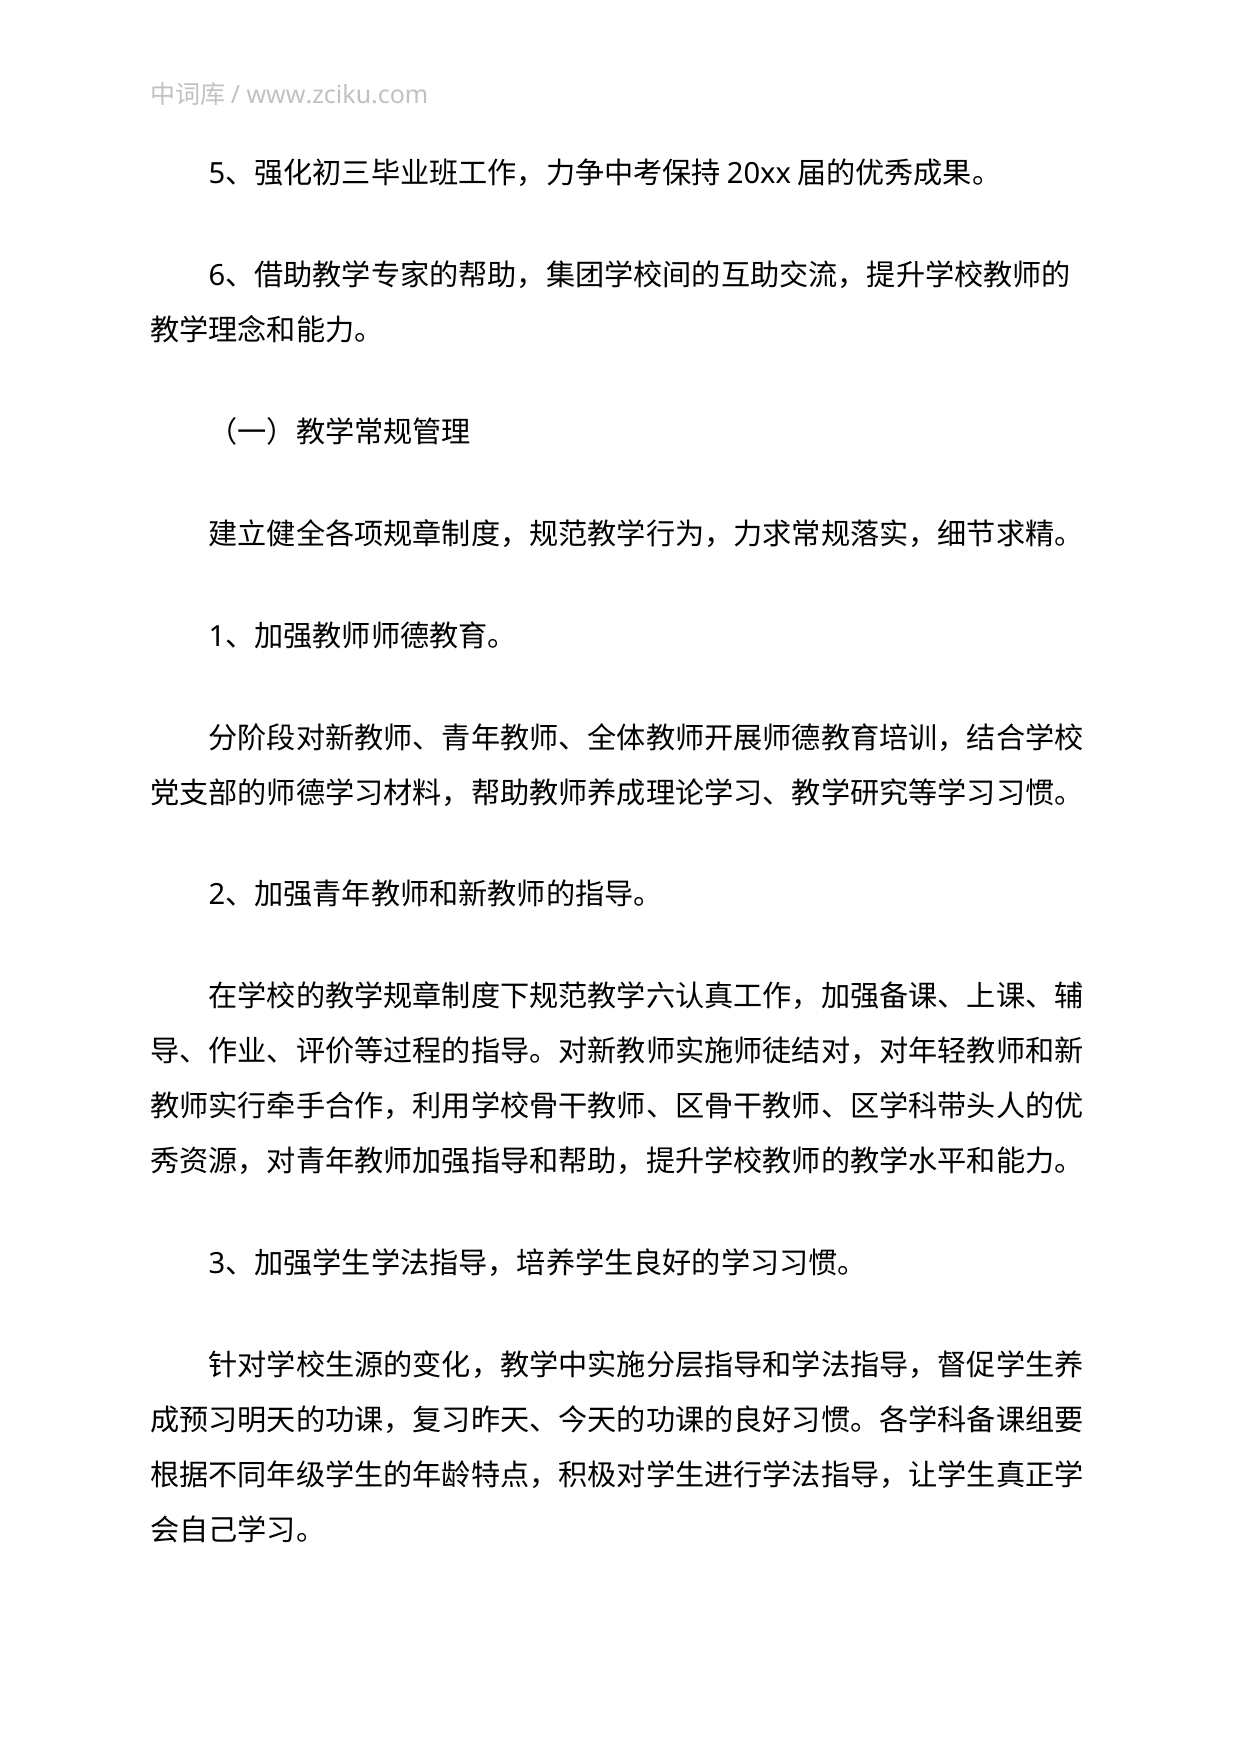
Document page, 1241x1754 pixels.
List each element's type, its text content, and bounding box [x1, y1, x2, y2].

text 建立健全各项规章制度，规范教学行为，力求常规落实，细节求精。 [150, 511, 1090, 553]
text 1、加强教师师德教育。 [150, 612, 1090, 655]
text 在学校的教学规章制度下规范教学六认真工作，加强备课、上课、辅导、作业、评价等过程的指导。对新教师实施师徒结对，对年轻教师和新教师实行牵手合作，利用学校骨干教师、区骨干教师、区学科带头人的优秀资源，对青年教师加强指导和帮助，提升学校教师的教学水平和能力。 [150, 973, 1090, 1180]
text 5、强化初三毕业班工作，力争中考保持20xx届的优秀成果。 [150, 150, 1090, 192]
text （一）教学常规管理 [150, 409, 1090, 451]
text 6、借助教学专家的帮助，集团学校间的互助交流，提升学校教师的教学理念和能力。 [150, 252, 1090, 349]
text 分阶段对新教师、青年教师、全体教师开展师德教育培训，结合学校党支部的师德学习材料，帮助教师养成理论学习、教学研究等学习习惯。 [150, 714, 1090, 811]
text 2、加强青年教师和新教师的指导。 [150, 871, 1090, 913]
text 针对学校生源的变化，教学中实施分层指导和学法指导，督促学生养成预习明天的功课，复习昨天、今天的功课的良好习惯。各学科备课组要根据不同年级学生的年龄特点，积极对学生进行学法指导，让学生真正学会自己学习。 [150, 1341, 1090, 1548]
text 3、加强学生学法指导，培养学生良好的学习习惯。 [150, 1239, 1090, 1282]
